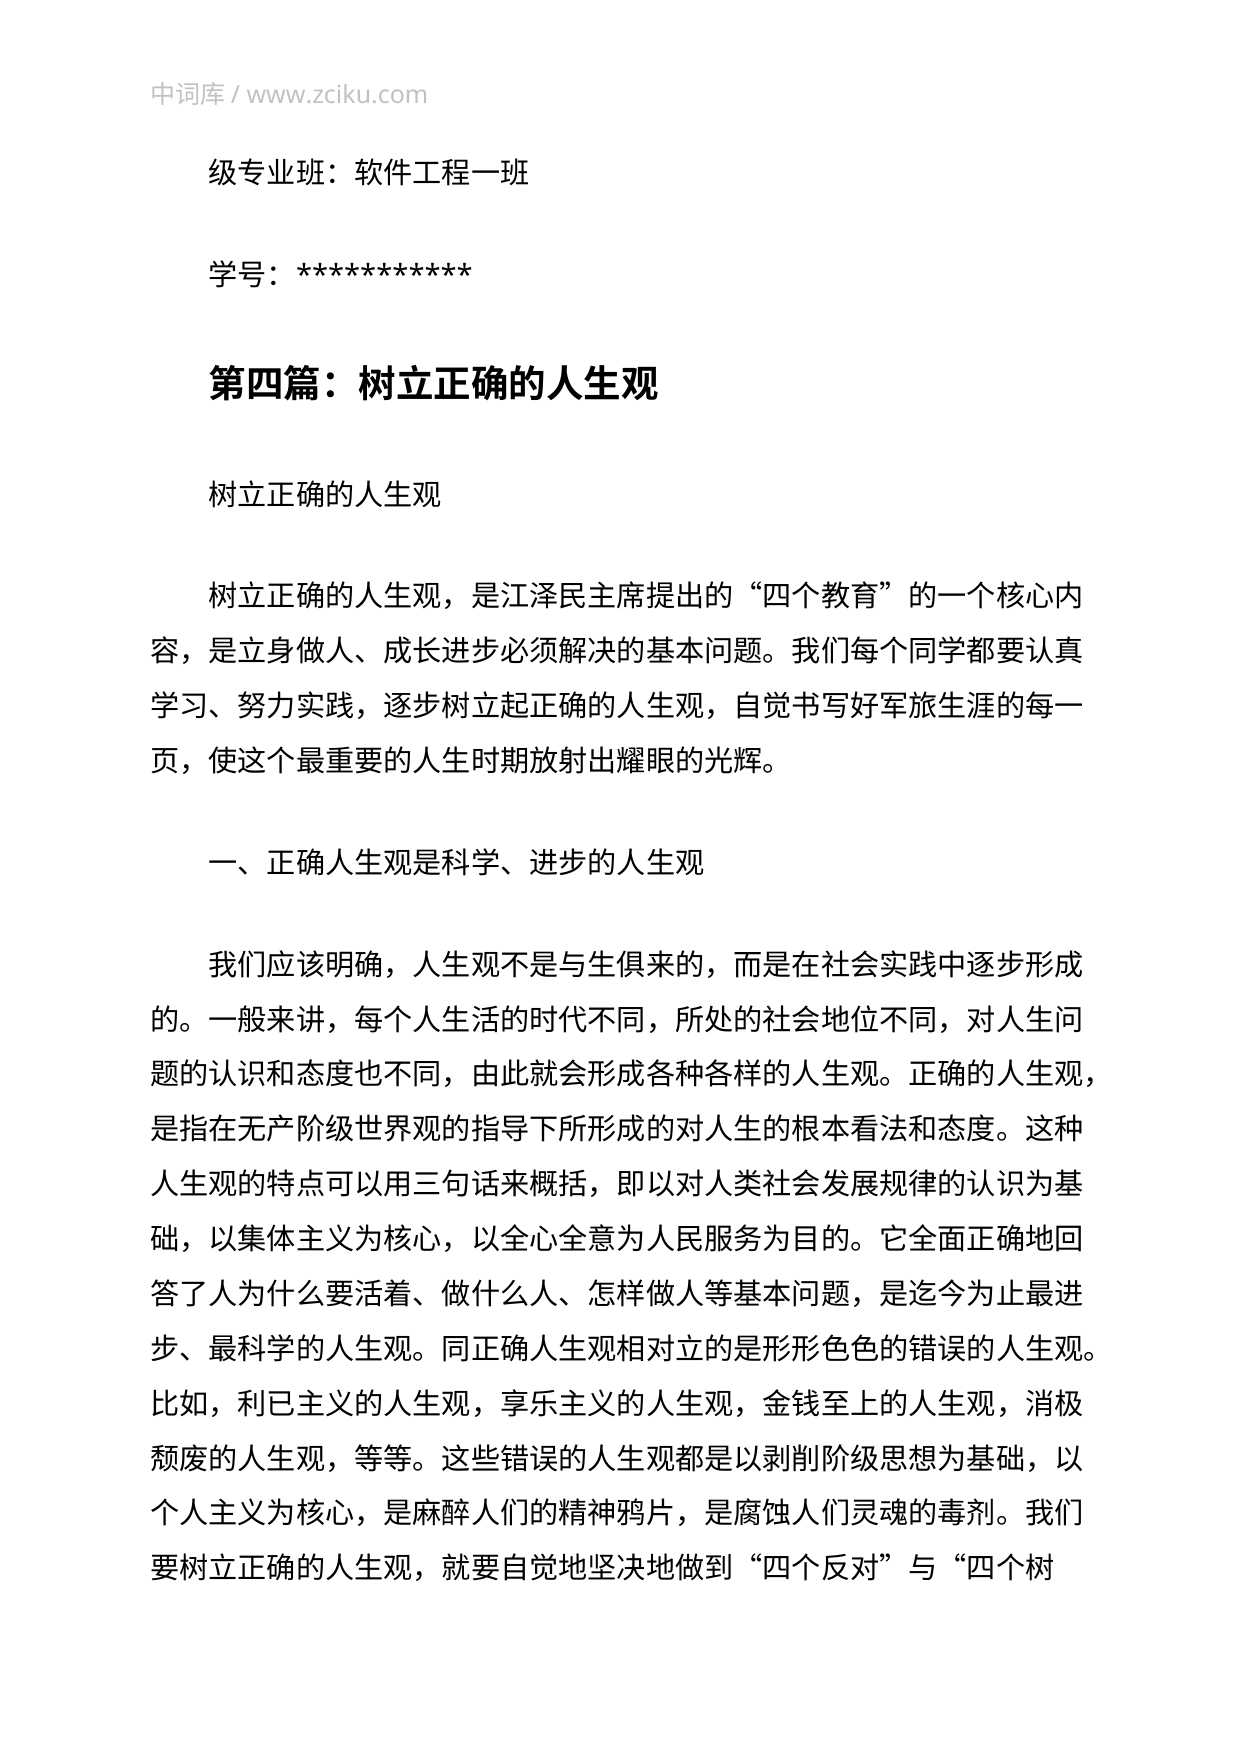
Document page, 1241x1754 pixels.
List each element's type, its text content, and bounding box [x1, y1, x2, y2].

text 树立正确的人生观，是江泽民主席提出的“四个教育”的一个核心内容，是立身做人、成长进步必须解决的基本问题。我们每个同学都要认真学习、努力实践，逐步树立起正确的人生观，自觉书写好军旅生涯的每一页，使这个最重要的人生时期放射出耀眼的光辉。 [150, 573, 1090, 780]
text 一、正确人生观是科学、进步的人生观 [150, 839, 1090, 882]
text 第四篇：树立正确的人生观 [150, 354, 1090, 408]
text 树立正确的人生观 [150, 471, 1090, 513]
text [150, 941, 1090, 1587]
text 学号：*********** [150, 252, 1090, 294]
text 级专业班：软件工程一班 [150, 150, 1090, 192]
